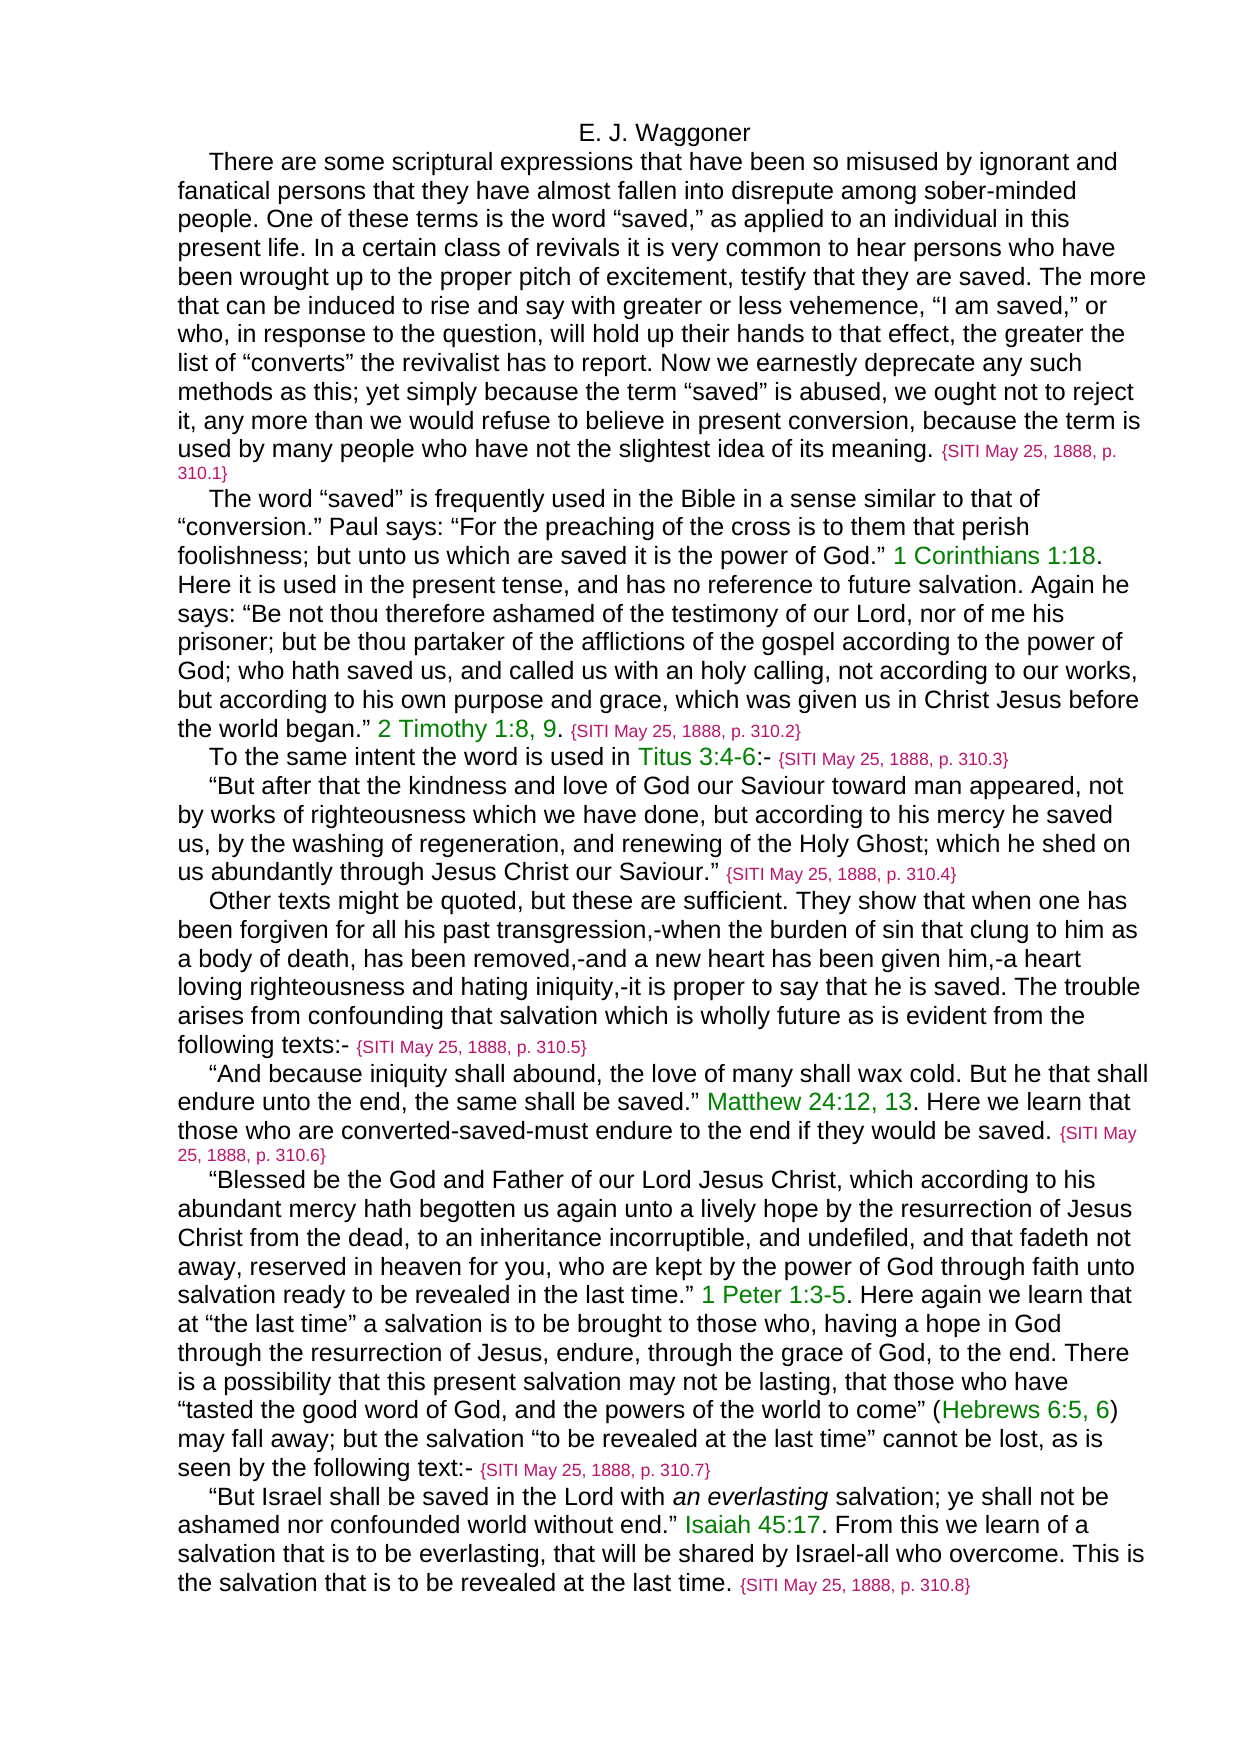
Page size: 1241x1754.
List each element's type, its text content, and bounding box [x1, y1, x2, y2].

text To the same intent the word is used in Titus 3:4-6:- {SITI May 25, 1888, p. 310.3} [177, 742, 1152, 771]
text “But after that the kindness and love of God our Saviour toward man appeared, not by works of righteousness which we have done, but according to his mercy he saved us, by the washing of regeneration, and renewing of the Holy Ghost; which he shed on us abundantly through Jesus Christ our Saviour.” {SITI May 25, 1888, p. 310.4} [177, 771, 1152, 886]
text “But Israel shall be saved in the Lord with an everlasting salvation; ye shall not be ashamed nor confounded world without end.” Isaiah 45:17. From this we learn of a salvation that is to be everlasting, that will be shared by Israel-all who overcome. This is the salvation that is to be revealed at the last time. {SITI May 25, 1888, p. 310.8} [177, 1481, 1152, 1596]
text E. J. Waggoner [177, 118, 1152, 147]
text There are some scriptural expressions that have been so misused by ignorant and fanatical persons that they have almost fallen into disrepute among sober-minded people. One of these terms is the word “saved,” as applied to an individual in this present life. In a certain class of revivals it is very common to hear persons who have been wrought up to the proper pitch of excitement, testify that they are saved. The more that can be induced to rise and say with greater or less vehemence, “I am saved,” or who, in response to the question, will hold up their hands to that effect, the greater the list of “converts” the revivalist has to report. Now we earnestly deprecate any such methods as this; yet simply because the term “saved” is abused, we ought not to reject it, any more than we would refuse to believe in present conversion, because the term is used by many people who have not the slightest idea of its meaning. {SITI May 25, 1888, p. 310.1} [177, 147, 1152, 483]
text Other texts might be quoted, but these are sufficient. They show that when one has been forgiven for all his past transgression,-when the burden of sin that clung to him as a body of death, has been removed,-and a new heart has been given him,-a heart loving righteousness and hating iniquity,-it is proper to say that he is saved. The trouble arises from confounding that salvation which is wholly future as is evident from the following texts:- {SITI May 25, 1888, p. 310.5} [177, 886, 1152, 1058]
text The word “saved” is frequently used in the Bible in a sense similar to that of “conversion.” Paul says: “For the preaching of the cross is to them that perish foolishness; but unto us which are saved it is the power of God.” 1 Corinthians 1:18. Here it is used in the present tense, and has no reference to future salvation. Again he says: “Be not thou therefore ashamed of the testimony of our Lord, nor of me his prisoner; but be thou partaker of the afflictions of the gospel according to the power of God; who hath saved us, and called us with an holy calling, not according to our works, but according to his own purpose and grace, which was given us in Christ Jesus before the world began.” 2 Timothy 1:8, 9. {SITI May 25, 1888, p. 310.2} [177, 483, 1152, 742]
text “Blessed be the God and Father of our Lord Jesus Christ, which according to his abundant mercy hath begotten us again unto a lively hope by the resurrection of Jesus Christ from the dead, to an inheritance incorruptible, and undefiled, and that fadeth not away, reserved in heaven for you, who are kept by the power of God through faith unto salvation ready to be revealed in the last time.” 1 Peter 1:3-5. Here again we learn that at “the last time” a salvation is to be brought to those who, having a hope in God through the resurrection of Jesus, endure, through the grace of God, to the end. There is a possibility that this present salvation may not be lasting, that those who have “tasted the good word of God, and the powers of the world to come” (Hebrews 6:5, 6) may fall away; but the salvation “to be revealed at the last time” cannot be lost, as is seen by the following text:- {SITI May 25, 1888, p. 310.7} [177, 1165, 1152, 1481]
text “And because iniquity shall abound, the love of many shall wax cold. But he that shall endure unto the end, the same shall be saved.” Matthew 24:12, 13. Here we learn that those who are converted-saved-must endure to the end if they would be saved. {SITI May 25, 1888, p. 310.6} [177, 1058, 1152, 1165]
